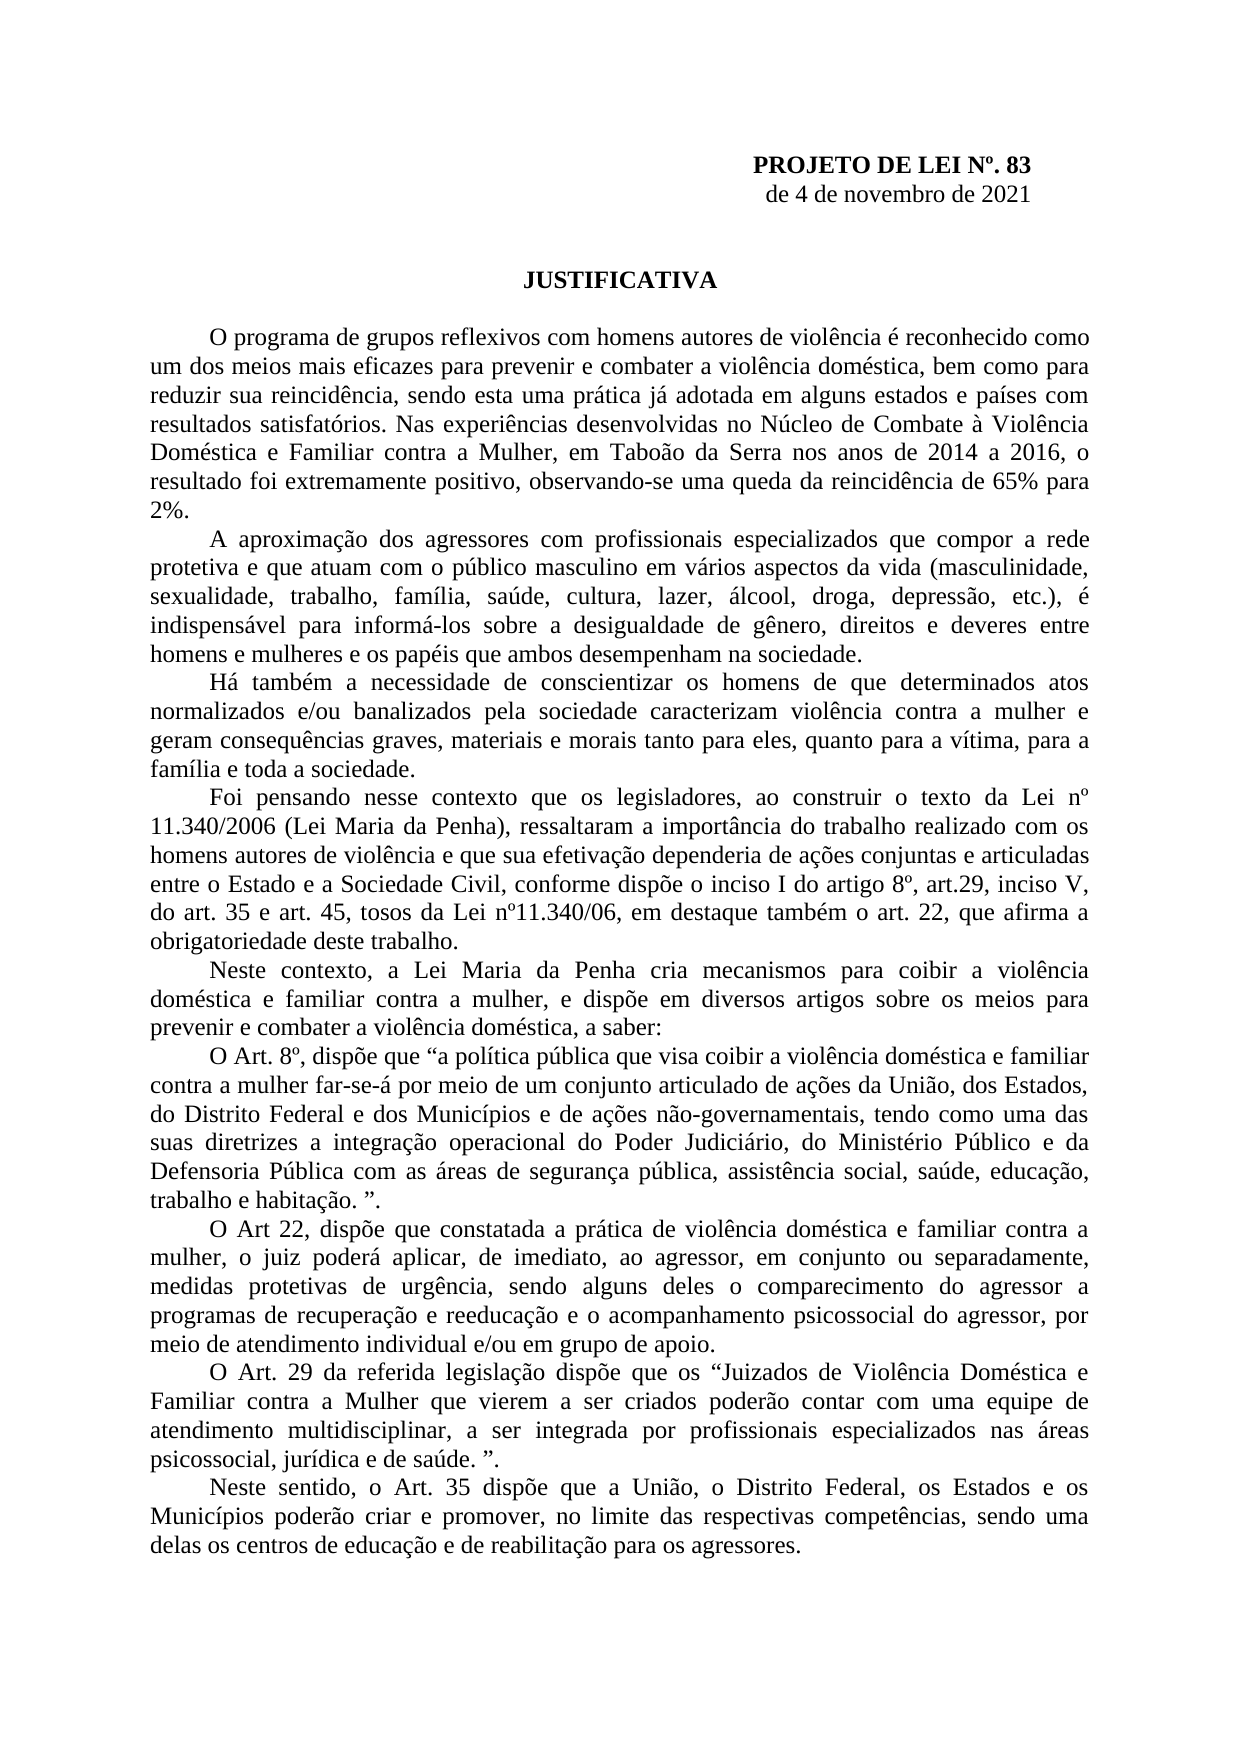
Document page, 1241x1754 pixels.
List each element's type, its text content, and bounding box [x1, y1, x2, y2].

text A aproximação dos agressores com profissionais especializados que compor a rede protetiva e que atuam com o público masculino em vários aspectos da vida (masculinidade, sexualidade, trabalho, família, saúde, cultura, lazer, álcool, droga, depressão, etc.), é indispensável para informá-los sobre a desigualdade de gênero, direitos e deveres entre homens e mulheres e os papéis que ambos desempenham na sociedade. [150, 524, 1090, 667]
text de 4 de novembro de 2021 [179, 179, 1031, 207]
text O Art. 29 da referida legislação dispõe que os “Juizados de Violência Doméstica e Familiar contra a Mulher que vierem a ser criados poderão contar com uma equipe de atendimento multidisciplinar, a ser integrada por profissionais especializados nas áreas psicossocial, jurídica e de saúde. ”. [150, 1357, 1090, 1472]
text O Art. 8º, dispõe que “a política pública que visa coibir a violência doméstica e familiar contra a mulher far-se-á por meio de um conjunto articulado de ações da União, dos Estados, do Distrito Federal e dos Municípios e de ações não-governamentais, tendo como uma das suas diretrizes a integração operacional do Poder Judiciário, do Ministério Público e da Defensoria Pública com as áreas de segurança pública, assistência social, saúde, educação, trabalho e habitação. ”. [150, 1041, 1090, 1214]
text Neste sentido, o Art. 35 dispõe que a União, o Distrito Federal, os Estados e os Municípios poderão criar e promover, no limite das respectivas competências, sendo uma delas os centros de educação e de reabilitação para os agressores. [150, 1472, 1090, 1559]
text O Art 22, dispõe que constatada a prática de violência doméstica e familiar contra a mulher, o juiz poderá aplicar, de imediato, ao agressor, em conjunto ou separadamente, medidas protetivas de urgência, sendo alguns deles o comparecimento do agressor a programas de recuperação e reeducação e o acompanhamento psicossocial do agressor, por meio de atendimento individual e/ou em grupo de apoio. [150, 1214, 1090, 1357]
text Foi pensando nesse contexto que os legisladores, ao construir o texto da Lei nº 11.340/2006 (Lei Maria da Penha), ressaltaram a importância do trabalho realizado com os homens autores de violência e que sua efetivação dependeria de ações conjuntas e articuladas entre o Estado e a Sociedade Civil, conforme dispõe o inciso I do artigo 8º, art.29, inciso V, do art. 35 e art. 45, tosos da Lei nº11.340/06, em destaque também o art. 22, que afirma a obrigatoriedade deste trabalho. [150, 782, 1090, 955]
text O programa de grupos reflexivos com homens autores de violência é reconhecido como um dos meios mais eficazes para prevenir e combater a violência doméstica, bem como para reduzir sua reincidência, sendo esta uma prática já adotada em alguns estados e países com resultados satisfatórios. Nas experiências desenvolvidas no Núcleo de Combate à Violência Doméstica e Familiar contra a Mulher, em Taboão da Serra nos anos de 2014 a 2016, o resultado foi extremamente positivo, observando-se uma queda da reincidência de 65% para 2%. [150, 322, 1090, 524]
text Há também a necessidade de conscientizar os homens de que determinados atos normalizados e/ou banalizados pela sociedade caracterizam violência contra a mulher e geram consequências graves, materiais e morais tanto para eles, quanto para a vítima, para a família e toda a sociedade. [150, 667, 1090, 782]
text Neste contexto, a Lei Maria da Penha cria mecanismos para coibir a violência doméstica e familiar contra a mulher, e dispõe em diversos artigos sobre os meios para prevenir e combater a violência doméstica, a saber: [150, 955, 1090, 1041]
text PROJETO DE LEI Nº. 83 [179, 150, 1031, 179]
text JUSTIFICATIVA [150, 265, 1090, 294]
